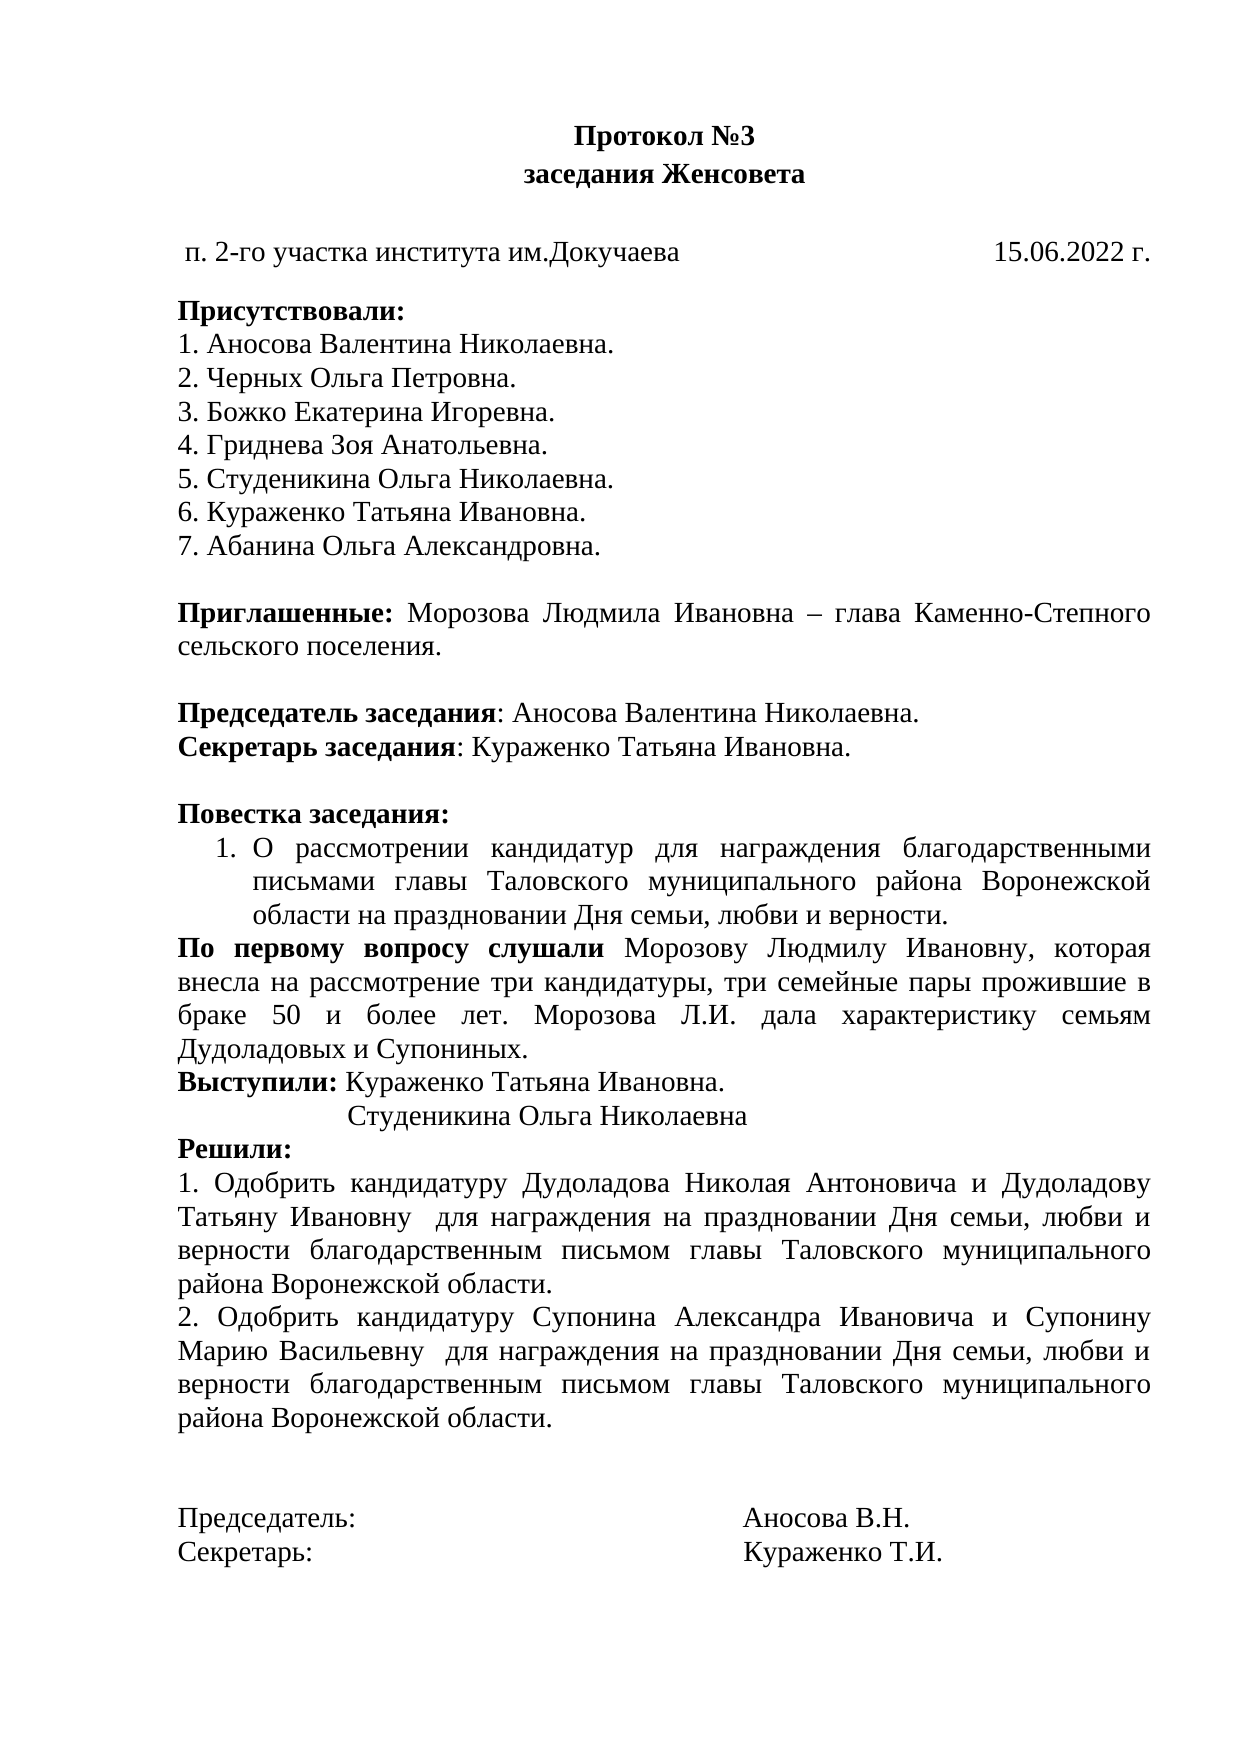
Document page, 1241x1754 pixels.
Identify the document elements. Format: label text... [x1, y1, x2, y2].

text Студеникина Ольга Николаевна [177, 1098, 1152, 1132]
text 1. Аносова Валентина Николаевна. [177, 327, 1152, 360]
text Секретарь заседания: Кураженко Татьяна Ивановна. [177, 729, 1152, 763]
text Протокол №3 [177, 118, 1152, 152]
text 7. Абанина Ольга Александровна. [177, 528, 1152, 561]
list О рассмотрении кандидатур для награждения благодарственными письмами главы Таловского муниципального района Воронежской области на праздновании Дня семьи, любви и верности. [215, 830, 1152, 930]
text Выступили: Кураженко Татьяна Ивановна. [177, 1064, 1152, 1098]
text 2. Одобрить кандидатуру Супонина Александра Ивановича и Супонину Марию Васильевну для награждения на праздновании Дня семьи, любви и верности благодарственным письмом главы Таловского муниципального района Воронежской области. [177, 1299, 1152, 1433]
text п. 2-го участка института им.Докучаева 15.06.2022 г. [177, 234, 1152, 267]
text Приглашенные: Морозова Людмила Ивановна – глава Каменно-Степного сельского поселения. [177, 595, 1152, 662]
text Повестка заседания: [177, 796, 1152, 830]
text 2. Черных Ольга Петровна. [177, 360, 1152, 394]
text Председатель: Аносова В.Н. [177, 1501, 1152, 1534]
text 5. Студеникина Ольга Николаевна. [177, 461, 1152, 494]
text Секретарь: Кураженко Т.И. [177, 1534, 1152, 1568]
text Председатель заседания: Аносова Валентина Николаевна. [177, 696, 1152, 729]
text Решили: [177, 1132, 1152, 1165]
text По первому вопросу слушали Морозову Людмилу Ивановну, которая внесла на рассмотрение три кандидатуры, три семейные пары прожившие в браке 50 и более лет. Морозова Л.И. дала характеристику семьям Дудоладовых и Супониных. [177, 930, 1152, 1064]
text 1. Одобрить кандидатуру Дудоладова Николая Антоновича и Дудоладову Татьяну Ивановну для награждения на праздновании Дня семьи, любви и верности благодарственным письмом главы Таловского муниципального района Воронежской области. [177, 1165, 1152, 1299]
text Присутствовали: [177, 293, 1152, 327]
text 6. Кураженко Татьяна Ивановна. [177, 494, 1152, 528]
text 3. Божко Екатерина Игоревна. [177, 394, 1152, 427]
text заседания Женсовета [177, 157, 1152, 190]
text 4. Гриднева Зоя Анатольевна. [177, 427, 1152, 461]
